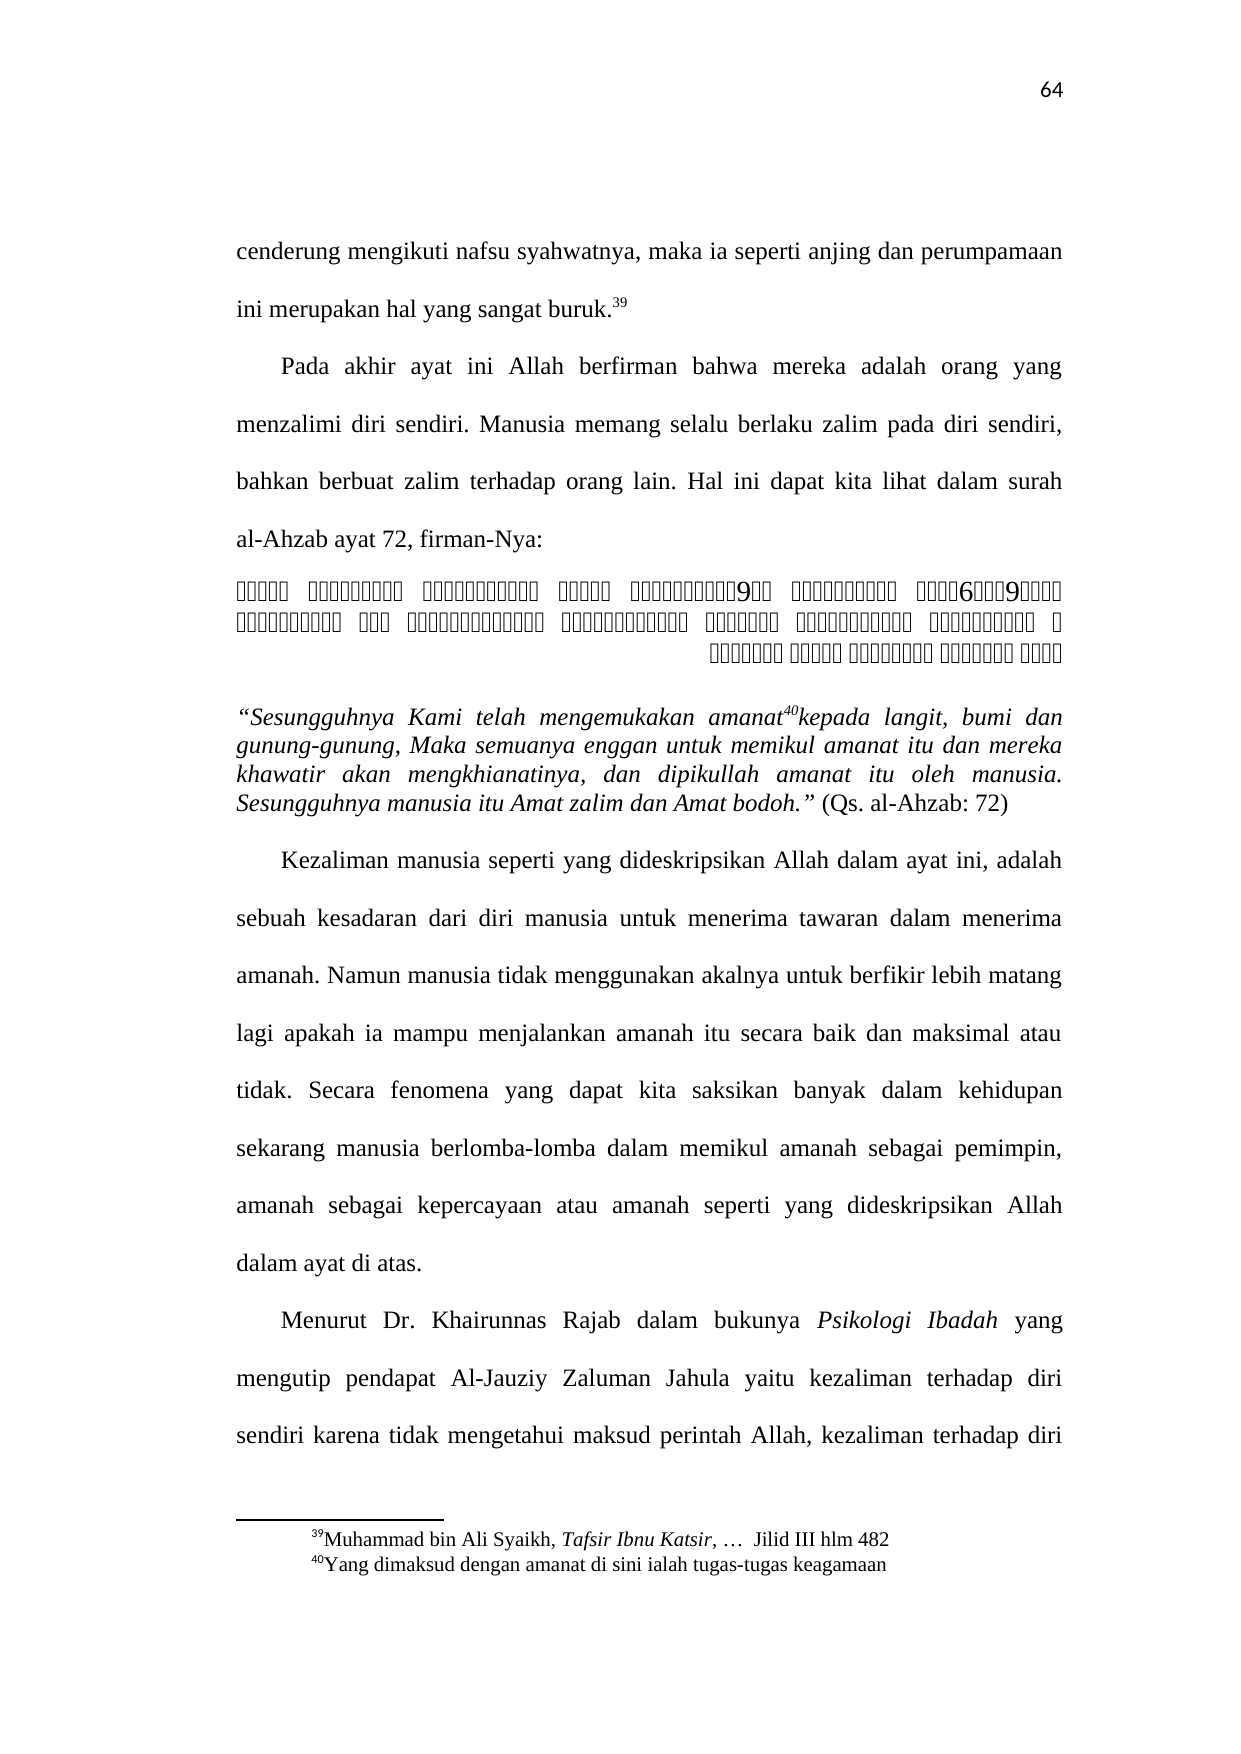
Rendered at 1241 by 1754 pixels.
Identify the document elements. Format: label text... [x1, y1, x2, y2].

text “Sesungguhnya Kami telah mengemukakan amanatkepada langit, bumi dan gunung-gunung, Maka semuanya enggan untuk memikul amanat itu dan mereka khawatir akan mengkhianatinya, dan dipikullah amanat itu oleh manusia. Sesungguhnya manusia itu Amat zalim dan Amat bodoh.” (Qs. al-Ahzab: 72) [236, 702, 1063, 817]
text Kezaliman manusia seperti yang dideskripsikan Allah dalam ayat ini, adalah sebuah kesadaran dari diri manusia untuk menerima tawaran dalam menerima amanah. Namun manusia tidak menggunakan akalnya untuk berfikir lebih matang lagi apakah ia mampu menjalankan amanah itu secara baik dan maksimal atau tidak. Secara fenomena yang dapat kita saksikan banyak dalam kehidupan sekarang manusia berlomba-lomba dalam memikul amanah sebagai pemimpin, amanah sebagai kepercayaan atau amanah seperti yang dideskripsikan Allah dalam ayat di atas. [236, 845, 1063, 1277]
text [236, 236, 1063, 322]
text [236, 1305, 1063, 1449]
text Pada akhir ayat ini Allah berfirman bahwa mereka adalah orang yang menzalimi diri sendiri. Manusia memang selalu berlaku zalim pada diri sendiri, bahkan berbuat zalim terhadap orang lain. Hal ini dapat kita lihat dalam surah al-Ahzab ayat 72, firman-Nya: [236, 351, 1063, 552]
